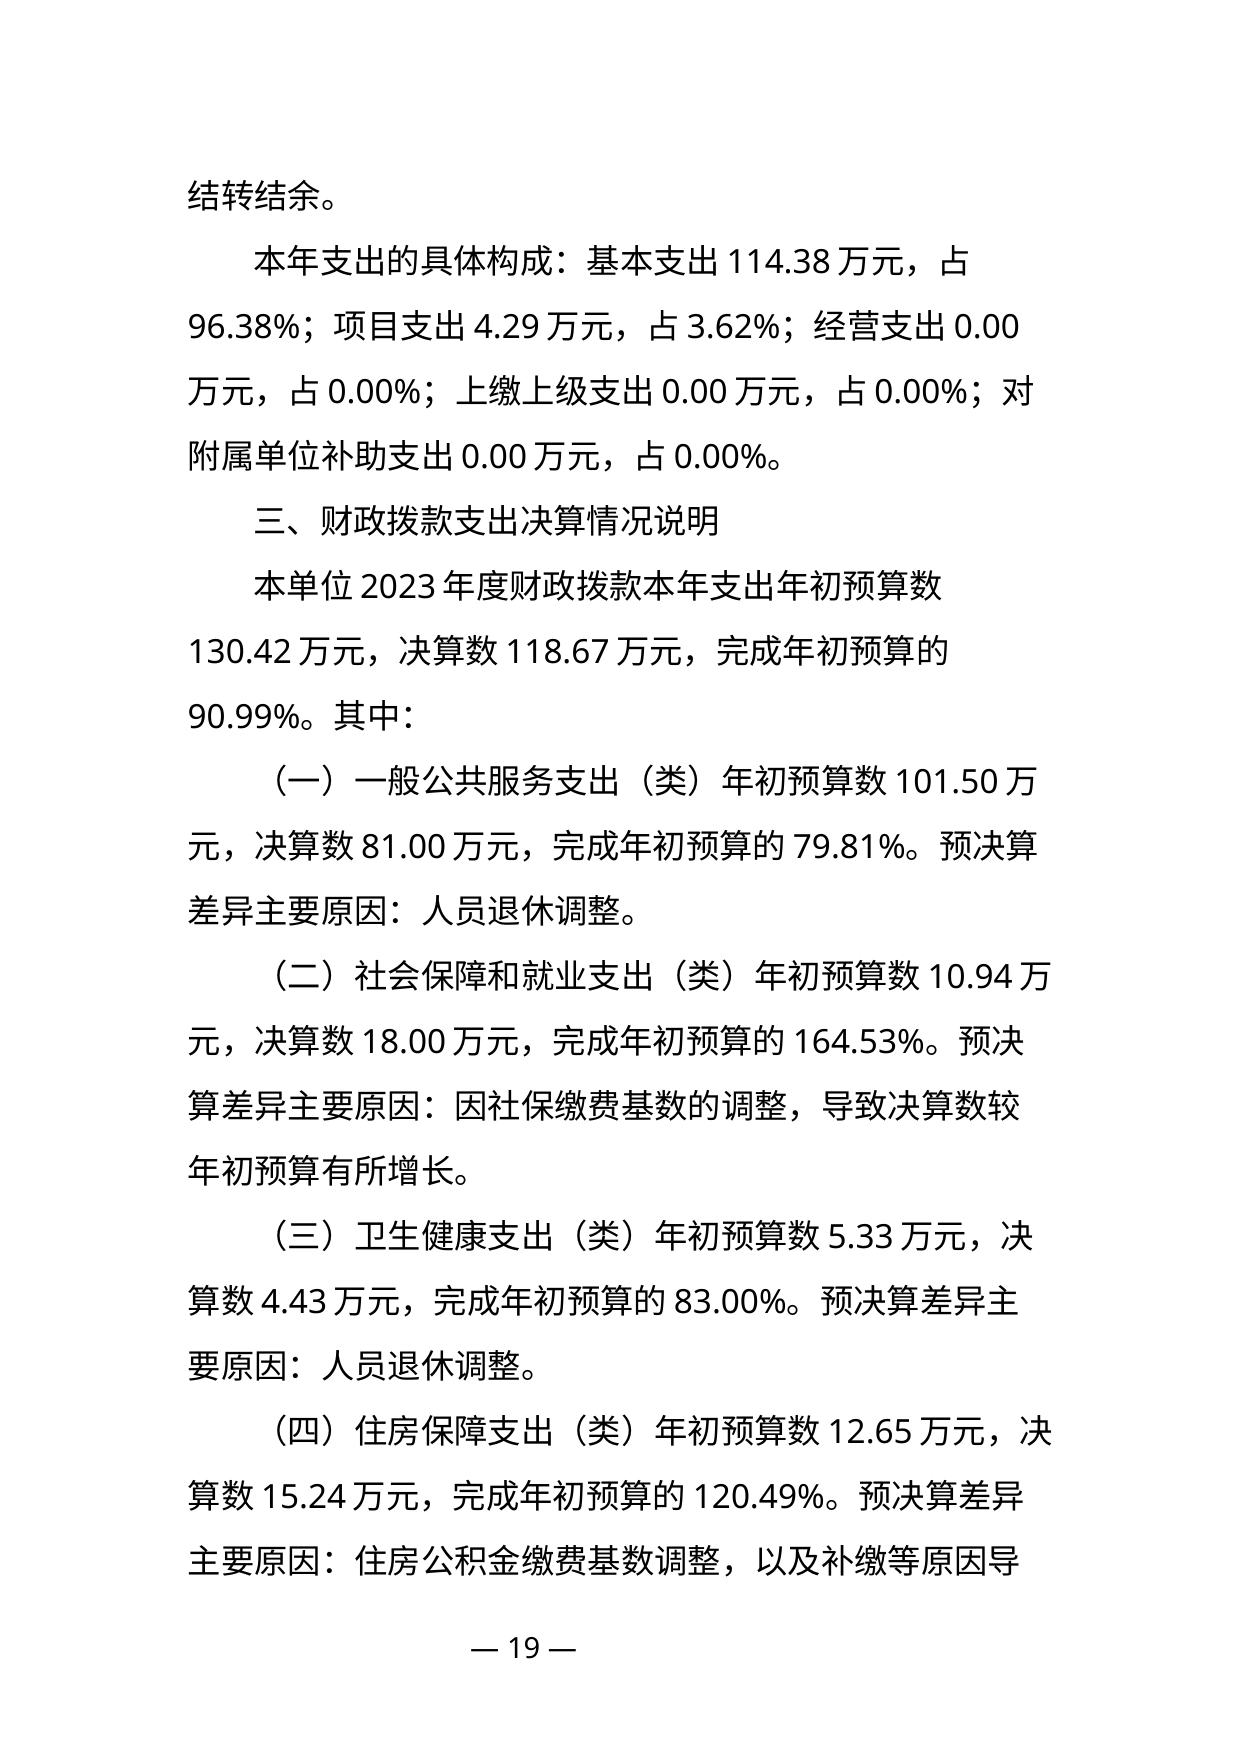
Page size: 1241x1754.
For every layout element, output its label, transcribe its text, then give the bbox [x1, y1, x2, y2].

text 三、财政拨款支出决算情况说明 [187, 487, 1053, 552]
text 本单位2023年度财政拨款本年支出年初预算数130.42万元，决算数118.67万元，完成年初预算的90.99%。其中： [187, 552, 1053, 747]
text （二）社会保障和就业支出（类）年初预算数10.94万元，决算数18.00万元，完成年初预算的164.53%。预决算差异主要原因：因社保缴费基数的调整，导致决算数较年初预算有所增长。 [187, 942, 1053, 1202]
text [187, 162, 1053, 227]
text （一）一般公共服务支出（类）年初预算数101.50万元，决算数81.00万元，完成年初预算的79.81%。预决算差异主要原因：人员退休调整。 [187, 747, 1053, 942]
text 本年支出的具体构成：基本支出114.38万元，占96.38%；项目支出4.29万元，占3.62%；经营支出0.00万元，占0.00%；上缴上级支出0.00万元，占0.00%；对附属单位补助支出0.00万元，占0.00%。 [187, 227, 1053, 487]
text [187, 1397, 1053, 1592]
text （三）卫生健康支出（类）年初预算数5.33万元，决算数4.43万元，完成年初预算的83.00%。预决算差异主要原因：人员退休调整。 [187, 1202, 1053, 1397]
